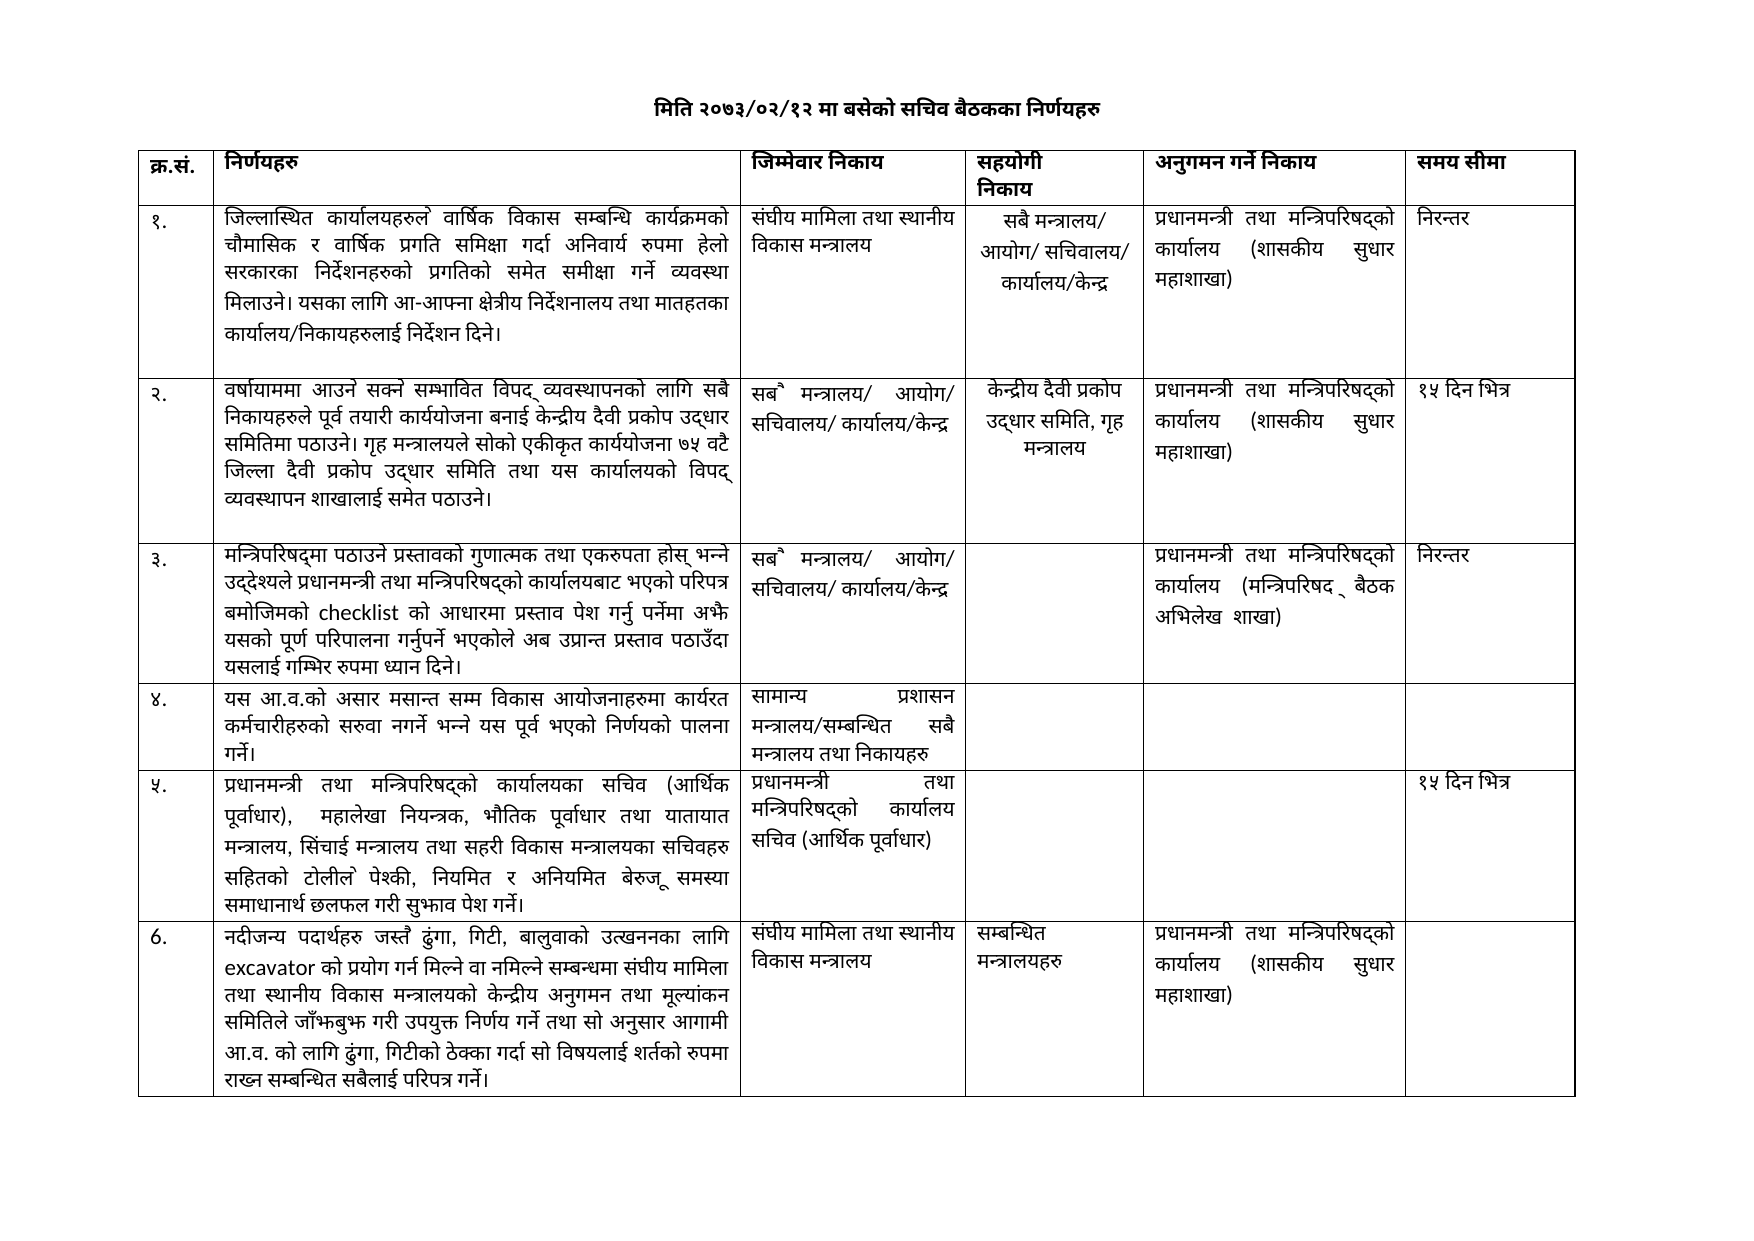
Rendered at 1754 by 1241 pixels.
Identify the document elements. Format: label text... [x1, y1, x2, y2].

table_cell वर्षायाममा आउने सक्ने सम्भावित विपद् व्यवस्थापनको लागि सबै निकायहरुले पूर्व तयारी कार्ययोजना बनाई केन्द्रीय दैवी प्रकोप उद्धार समितिमा पठाउने। गृह मन्त्रालयले सोको एकीकृत कार्ययोजना ७५ वटै जिल्ला दैवी प्रकोप उद्धार समिति तथा यस कार्यालयको विपद् व्यवस्थापन शाखालाई समेत पठाउने। [214, 379, 740, 543]
table_cell सामान्य प्रशासन मन्त्रालय/सम्बन्धित सबै मन्त्रालय तथा निकायहरु [741, 684, 965, 769]
table_cell ४. [139, 684, 213, 769]
table_cell प्रधानमन्त्री तथा मन्त्रिपरिषद्को कार्यालय (शासकीय सुधार महाशाखा) [1144, 206, 1405, 378]
table_cell जिल्लास्थित कार्यालयहरुले वार्षिक विकास सम्बन्धि कार्यक्रमको चौमासिक र वार्षिक प्रगति समिक्षा गर्दा अनिवार्य रुपमा हेलो सरकारका निर्देशनहरुको प्रगतिको समेत समीक्षा गर्ने व्यवस्था मिलाउने। यसका लागि आ-आफ्ना क्षेत्रीय निर्देशनालय तथा मातहतका कार्यालय/निकायहरुलाई निर्देशन दिने। [214, 206, 740, 378]
table_cell १. [139, 206, 213, 378]
table_header सहयोगी निकाय [966, 151, 1143, 205]
table_cell प्रधानमन्त्री तथा मन्त्रिपरिषद्को कार्यालय सचिव (आर्थिक पूर्वाधार) [741, 771, 965, 921]
table_cell [966, 684, 1143, 769]
table_cell सबै मन्त्रालय/ आयोग/ सचिवालय/ कार्यालय/केन्द्र [741, 379, 965, 543]
table_header निर्णयहरु [214, 151, 740, 205]
table_cell मन्त्रिपरिषद्‍मा पठाउने प्रस्तावको गुणात्मक तथा एकरुपता होस् भन्ने उद्देश्यले प्रधानमन्त्री तथा मन्त्रिपरिषद्को कार्यालयबाट भएको परिपत्र बमोजिमको checklist को आधारमा प्रस्ताव पेश गर्नु पर्नेमा अझै यसको पूर्ण परिपालना गर्नुपर्ने भएकोले अब उप्रान्त प्रस्ताव पठाउँदा यसलाई गम्भिर रुपमा ध्यान दिने। [214, 544, 740, 683]
table_header अनुगमन गर्ने निकाय [1144, 151, 1405, 205]
table_cell सबै मन्त्रालय/ आयोग/ सचिवालय/ कार्यालय/केन्द्र [741, 544, 965, 683]
table_cell ३. [139, 544, 213, 683]
table_cell सबै मन्त्रालय/ आयोग/ सचिवालय/ कार्यालय/केन्द्र [966, 206, 1143, 378]
table_cell संघीय मामिला तथा स्थानीय विकास मन्त्रालय [741, 922, 965, 1096]
table_cell [1144, 771, 1405, 921]
table_cell प्रधानमन्त्री तथा मन्त्रिपरिषद्को कार्यालय (शासकीय सुधार महाशाखा) [1144, 379, 1405, 543]
table_cell प्रधानमन्त्री तथा मन्त्रिपरिषद्को कार्यालय (शासकीय सुधार महाशाखा) [1144, 922, 1405, 1096]
table_cell यस आ.व.को असार मसान्त सम्म विकास आयोजनाहरुमा कार्यरत कर्मचारीहरुको सरुवा नगर्ने भन्‍ने यस पूर्व भएको निर्णयको पालना गर्ने। [214, 684, 740, 769]
table_cell सम्बन्धित मन्त्रालयहरु [966, 922, 1143, 1096]
table_cell केन्द्रीय दैवी प्रकोप उद्धार समिति, गृह मन्त्रालय [966, 379, 1143, 543]
table_cell २. [139, 379, 213, 543]
table_cell [1144, 684, 1405, 769]
text मिति २०७३/०२/१२ मा बसेको सचिव बैठकका निर्णयहरु [150, 94, 1604, 124]
table_cell [1406, 684, 1574, 769]
table_cell प्रधानमन्त्री तथा मन्त्रिपरिषद्को कार्यालयका सचिव (आर्थिक पूर्वाधार), महालेखा नियन्त्रक, भौतिक पूर्वाधार तथा यातायात मन्त्रालय, सिंचाई मन्त्रालय तथा सहरी विकास मन्त्रालयका सचिवहरु सहितको टोलीले पेश्की, नियमित र अनियमित बेरुजू समस्या समाधानार्थ छलफल गरी सुझाव पेश गर्ने। [214, 771, 740, 921]
table_cell १५ दिन भित्र [1406, 771, 1574, 921]
table_cell नदीजन्य पदार्थहरु जस्तै ढुंगा, गिटी, बालुवाको उत्खननका लागि excavator को प्रयोग गर्न मिल्ने वा नमिल्ने सम्बन्धमा संघीय मामिला तथा स्थानीय विकास मन्त्रालयको केन्द्रीय अनुगमन तथा मूल्यांकन समितिले जाँझबुझ गरी उपयुक्त निर्णय गर्ने तथा सो अनुसार आगामी आ.व. को लागि ढुंगा, गिटीको ठेक्का गर्दा सो विषयलाई शर्तको रुपमा राख्न सम्बन्धित सबैलाई परिपत्र गर्ने। [214, 922, 740, 1096]
table_header समय सीमा [1406, 151, 1574, 205]
table_cell [1406, 922, 1574, 1096]
table_cell ५. [139, 771, 213, 921]
table_cell संघीय मामिला तथा स्थानीय विकास मन्त्रालय [741, 206, 965, 378]
table_cell [966, 771, 1143, 921]
table_cell निरन्तर [1406, 206, 1574, 378]
table_cell निरन्तर [1406, 544, 1574, 683]
table_cell [966, 544, 1143, 683]
table_cell 6. [139, 922, 213, 1096]
table_header क्र.सं. [139, 151, 213, 205]
table_header जिम्मेवार निकाय [741, 151, 965, 205]
table_cell प्रधानमन्त्री तथा मन्त्रिपरिषद्को कार्यालय (मन्त्रिपरिषद् बैठक अभिलेख शाखा) [1144, 544, 1405, 683]
table_cell १५ दिन भित्र [1406, 379, 1574, 543]
